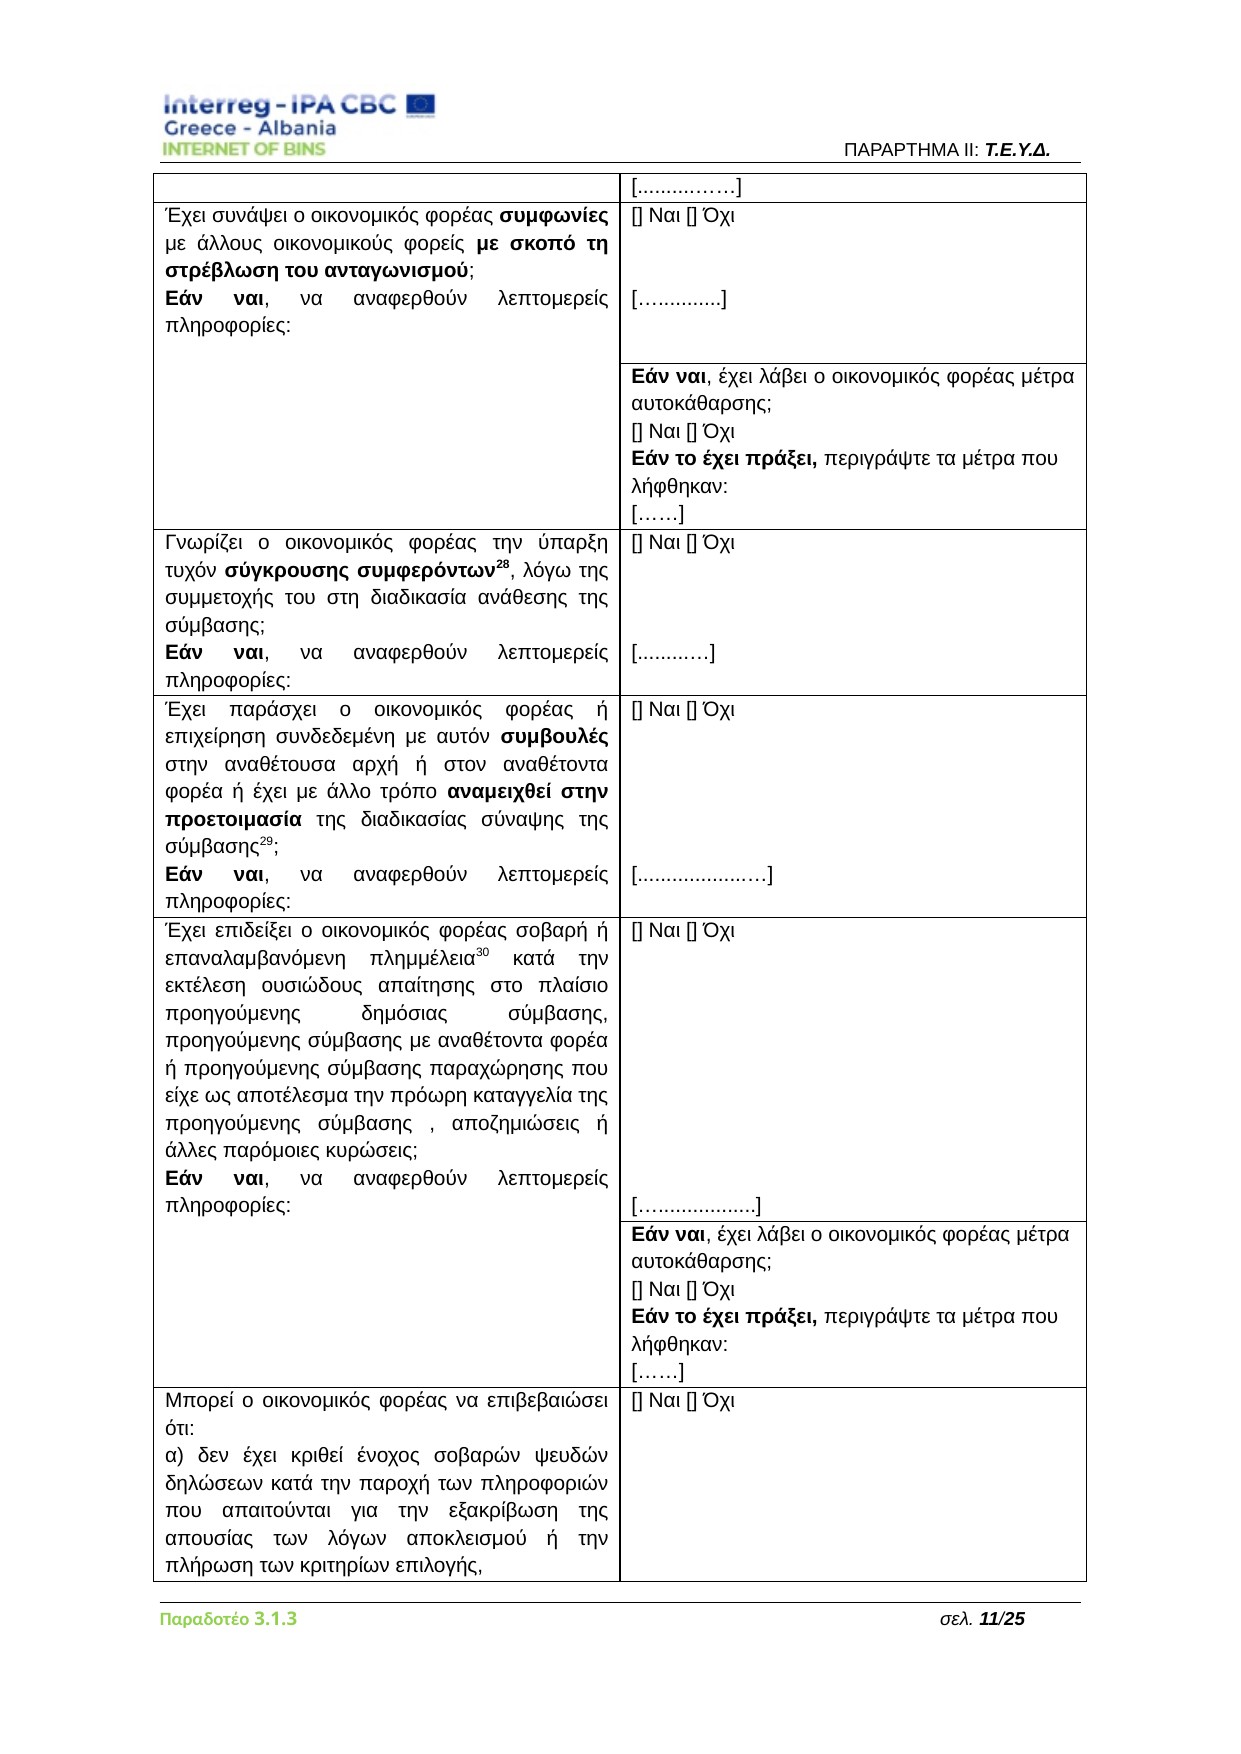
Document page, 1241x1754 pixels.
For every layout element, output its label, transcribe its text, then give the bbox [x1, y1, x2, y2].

table_cell Γνωρίζει ο οικονομικός φορέας την ύπαρξη τυχόν σύγκρουσης συμφερόντων, λόγω της συμμετοχής του στη διαδικασία ανάθεσης της σύμβασης; Εάν ναι, να αναφερθούν λεπτομερείς πληροφορίες: [154, 530, 619, 695]
table_cell Εάν ναι, έχει λάβει ο οικονομικός φορέας μέτρα αυτοκάθαρσης; [] Ναι [] Όχι Εάν το έχει πράξει, περιγράψτε τα μέτρα που λήφθηκαν: [……] [621, 364, 1086, 529]
table_cell [] Ναι [] Όχι [...................…] [621, 696, 1086, 917]
table_cell [] Ναι [] Όχι [.........…] [621, 530, 1086, 695]
picture [159, 84, 438, 157]
table_cell Εάν ναι, έχει λάβει ο οικονομικός φορέας μέτρα αυτοκάθαρσης; [] Ναι [] Όχι Εάν το έχει πράξει, περιγράψτε τα μέτρα που λήφθηκαν: [……] [621, 1222, 1086, 1387]
table_cell Εάν ναι, έχει λάβει ο οικονομικός φορέας μέτρα αυτοκάθαρσης; [] Ναι [] Όχι Εάν το έχει πράξει, περιγράψτε τα μέτρα που λήφθηκαν: [..........……] [621, 174, 1086, 202]
table_cell [] Ναι [] Όχι [….................] [621, 918, 1086, 1221]
table_cell Έχει συνάψει ο οικονομικός φορέας συμφωνίες με άλλους οικονομικούς φορείς με σκοπό τη στρέβλωση του ανταγωνισμού; Εάν ναι, να αναφερθούν λεπτομερείς πληροφορίες: [154, 203, 619, 529]
table_cell [] Ναι [] Όχι [621, 1388, 1086, 1581]
table_cell [] Ναι [] Όχι […...........] [621, 203, 1086, 363]
table_cell Έχει παράσχει ο οικονομικός φορέας ή επιχείρηση συνδεδεμένη με αυτόν συμβουλές στην αναθέτουσα αρχή ή στον αναθέτοντα φορέα ή έχει με άλλο τρόπο αναμειχθεί στην προετοιμασία της διαδικασίας σύναψης της σύμβασης; Εάν ναι, να αναφερθούν λεπτομερείς πληροφορίες: [154, 696, 619, 917]
table_cell Έχει επιδείξει ο οικονομικός φορέας σοβαρή ή επαναλαμβανόμενη πλημμέλεια κατά την εκτέλεση ουσιώδους απαίτησης στο πλαίσιο προηγούμενης δημόσιας σύμβασης, προηγούμενης σύμβασης με αναθέτοντα φορέα ή προηγούμενης σύμβασης παραχώρησης που είχε ως αποτέλεσμα την πρόωρη καταγγελία της προηγούμενης σύμβασης , αποζημιώσεις ή άλλες παρόμοιες κυρώσεις; Εάν ναι, να αναφερθούν λεπτομερείς πληροφορίες: [154, 918, 619, 1387]
